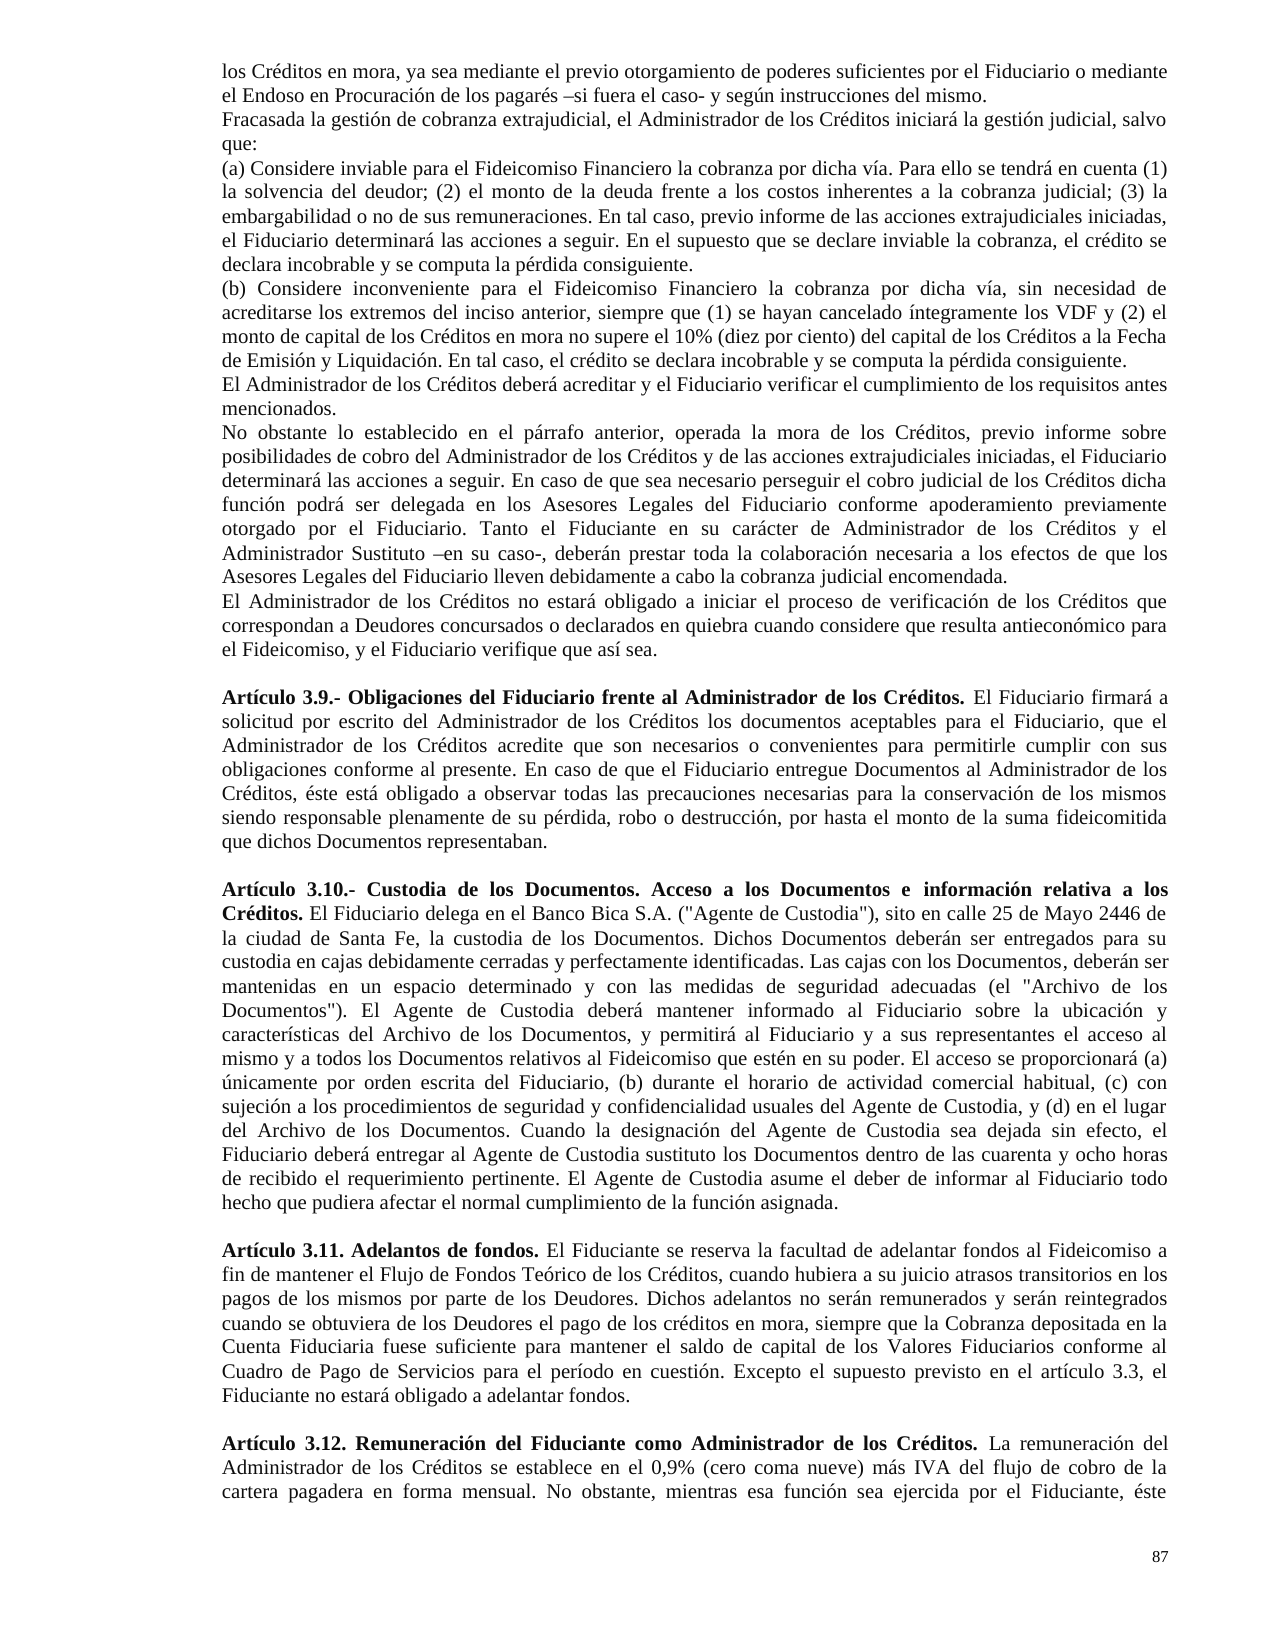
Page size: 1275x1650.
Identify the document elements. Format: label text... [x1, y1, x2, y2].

text No obstante lo establecido en el párrafo anterior, operada la mora de los Créditos, previo informe sobre posibilidades de cobro del Administrador de los Créditos y de las acciones extrajudiciales iniciadas, el Fiduciario determinará las acciones a seguir. En caso de que sea necesario perseguir el cobro judicial de los Créditos dicha función podrá ser delegada en los Asesores Legales del Fiduciario conforme apoderamiento previamente otorgado por el Fiduciario. Tanto el Fiduciante en su carácter de Administrador de los Créditos y el Administrador Sustituto –en su caso-, deberán prestar toda la colaboración necesaria a los efectos de que los Asesores Legales del Fiduciario lleven debidamente a cabo la cobranza judicial encomendada. [222, 420, 1169, 588]
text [222, 1431, 1169, 1503]
text Artículo 3.9.- Obligaciones del Fiduciario frente al Administrador de los Créditos. El Fiduciario firmará a solicitud por escrito del Administrador de los Créditos los documentos aceptables para el Fiduciario, que el Administrador de los Créditos acredite que son necesarios o convenientes para permitirle cumplir con sus obligaciones conforme al presente. En caso de que el Fiduciario entregue Documentos al Administrador de los Créditos, éste está obligado a observar todas las precauciones necesarias para la conservación de los mismos siendo responsable plenamente de su pérdida, robo o destrucción, por hasta el monto de la suma fideicomitida que dichos Documentos representaban. [222, 685, 1169, 853]
text El Administrador de los Créditos no estará obligado a iniciar el proceso de verificación de los Créditos que correspondan a Deudores concursados o declarados en quiebra cuando considere que resulta antieconómico para el Fideicomiso, y el Fiduciario verifique que así sea. [222, 588, 1169, 661]
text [222, 59, 1169, 107]
text Artículo 3.10.- Custodia de los Documentos. Acceso a los Documentos e información relativa a los Créditos. El Fiduciario delega en el Banco Bica S.A. ("Agente de Custodia"), sito en calle 25 de Mayo 2446 de la ciudad de Santa Fe, la custodia de los Documentos. Dichos Documentos deberán ser entregados para su custodia en cajas debidamente cerradas y perfectamente identificadas. Las cajas con los Documentos, deberán ser mantenidas en un espacio determinado y con las medidas de seguridad adecuadas (el "Archivo de los Documentos"). El Agente de Custodia deberá mantener informado al Fiduciario sobre la ubicación y características del Archivo de los Documentos, y permitirá al Fiduciario y a sus representantes el acceso al mismo y a todos los Documentos relativos al Fideicomiso que estén en su poder. El acceso se proporcionará (a) únicamente por orden escrita del Fiduciario, (b) durante el horario de actividad comercial habitual, (c) con sujeción a los procedimientos de seguridad y confidencialidad usuales del Agente de Custodia, y (d) en el lugar del Archivo de los Documentos. Cuando la designación del Agente de Custodia sea dejada sin efecto, el Fiduciario deberá entregar al Agente de Custodia sustituto los Documentos dentro de las cuarenta y ocho horas de recibido el requerimiento pertinente. El Agente de Custodia asume el deber de informar al Fiduciario todo hecho que pudiera afectar el normal cumplimiento de la función asignada. [222, 877, 1169, 1214]
text (b) Considere inconveniente para el Fideicomiso Financiero la cobranza por dicha vía, sin necesidad de acreditarse los extremos del inciso anterior, siempre que (1) se hayan cancelado íntegramente los VDF y (2) el monto de capital de los Créditos en mora no supere el 10% (diez por ciento) del capital de los Créditos a la Fecha de Emisión y Liquidación. En tal caso, el crédito se declara incobrable y se computa la pérdida consiguiente. [222, 276, 1169, 372]
text Artículo 3.11. Adelantos de fondos. El Fiduciante se reserva la facultad de adelantar fondos al Fideicomiso a fin de mantener el Flujo de Fondos Teórico de los Créditos, cuando hubiera a su juicio atrasos transitorios en los pagos de los mismos por parte de los Deudores. Dichos adelantos no serán remunerados y serán reintegrados cuando se obtuviera de los Deudores el pago de los créditos en mora, siempre que la Cobranza depositada en la Cuenta Fiduciaria fuese suficiente para mantener el saldo de capital de los Valores Fiduciarios conforme al Cuadro de Pago de Servicios para el período en cuestión. Excepto el supuesto previsto en el artículo 3.3, el Fiduciante no estará obligado a adelantar fondos. [222, 1238, 1169, 1407]
text Fracasada la gestión de cobranza extrajudicial, el Administrador de los Créditos iniciará la gestión judicial, salvo que: [222, 107, 1169, 155]
text El Administrador de los Créditos deberá acreditar y el Fiduciario verificar el cumplimiento de los requisitos antes mencionados. [222, 372, 1169, 420]
text (a) Considere inviable para el Fideicomiso Financiero la cobranza por dicha vía. Para ello se tendrá en cuenta (1) la solvencia del deudor; (2) el monto de la deuda frente a los costos inherentes a la cobranza judicial; (3) la embargabilidad o no de sus remuneraciones. En tal caso, previo informe de las acciones extrajudiciales iniciadas, el Fiduciario determinará las acciones a seguir. En el supuesto que se declare inviable la cobranza, el crédito se declara incobrable y se computa la pérdida consiguiente. [222, 155, 1169, 276]
